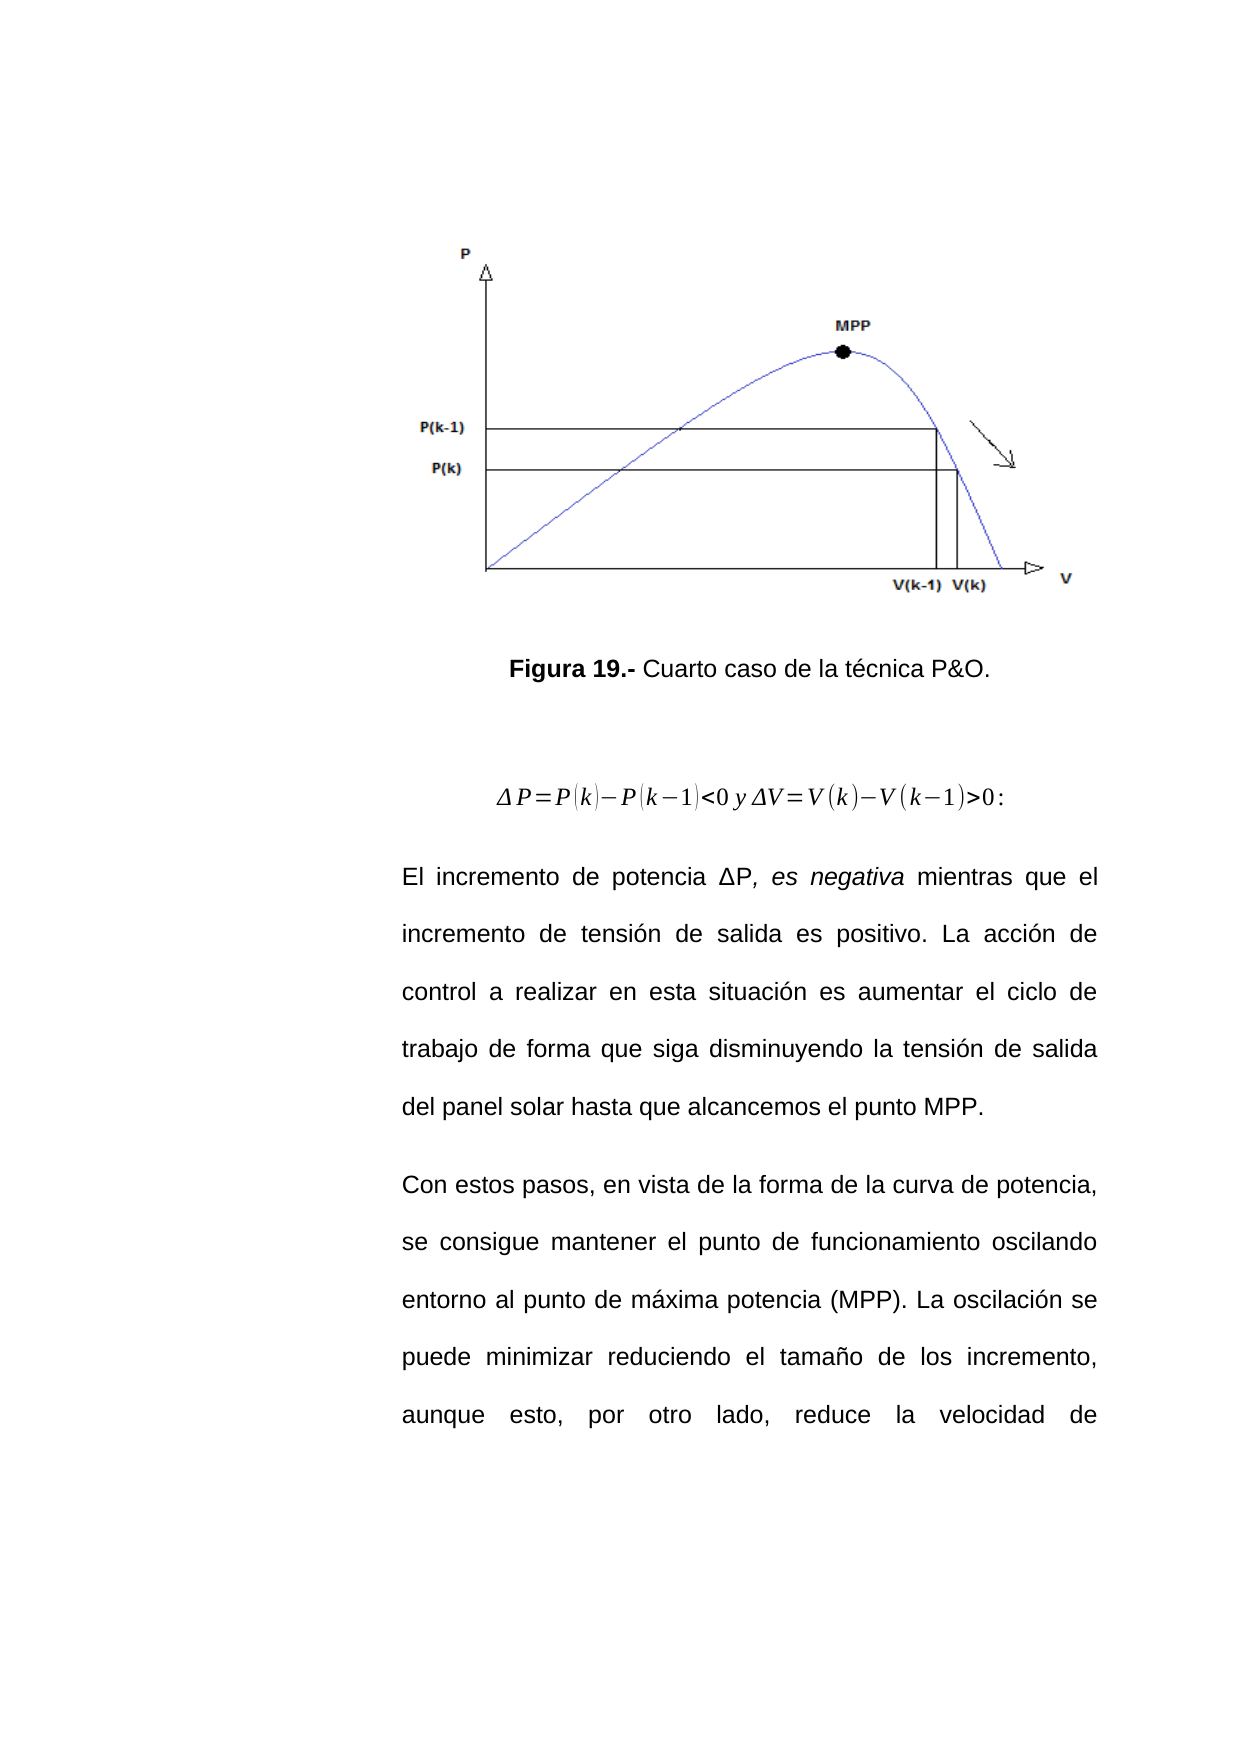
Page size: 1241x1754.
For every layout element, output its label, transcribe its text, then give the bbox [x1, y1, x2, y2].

picture [401, 236, 1089, 606]
text Figura 19.- Cuarto caso de la técnica P&O. [402, 654, 1098, 683]
text El incremento de potencia ΔP, es negativa mientras que el incremento de tensión de salida es positivo. La acción de control a realizar en esta situación es aumentar el ciclo de trabajo de forma que siga disminuyendo la tensión de salida del panel solar hasta que alcancemos el punto MPP. [402, 862, 1098, 1120]
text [402, 1170, 1098, 1429]
